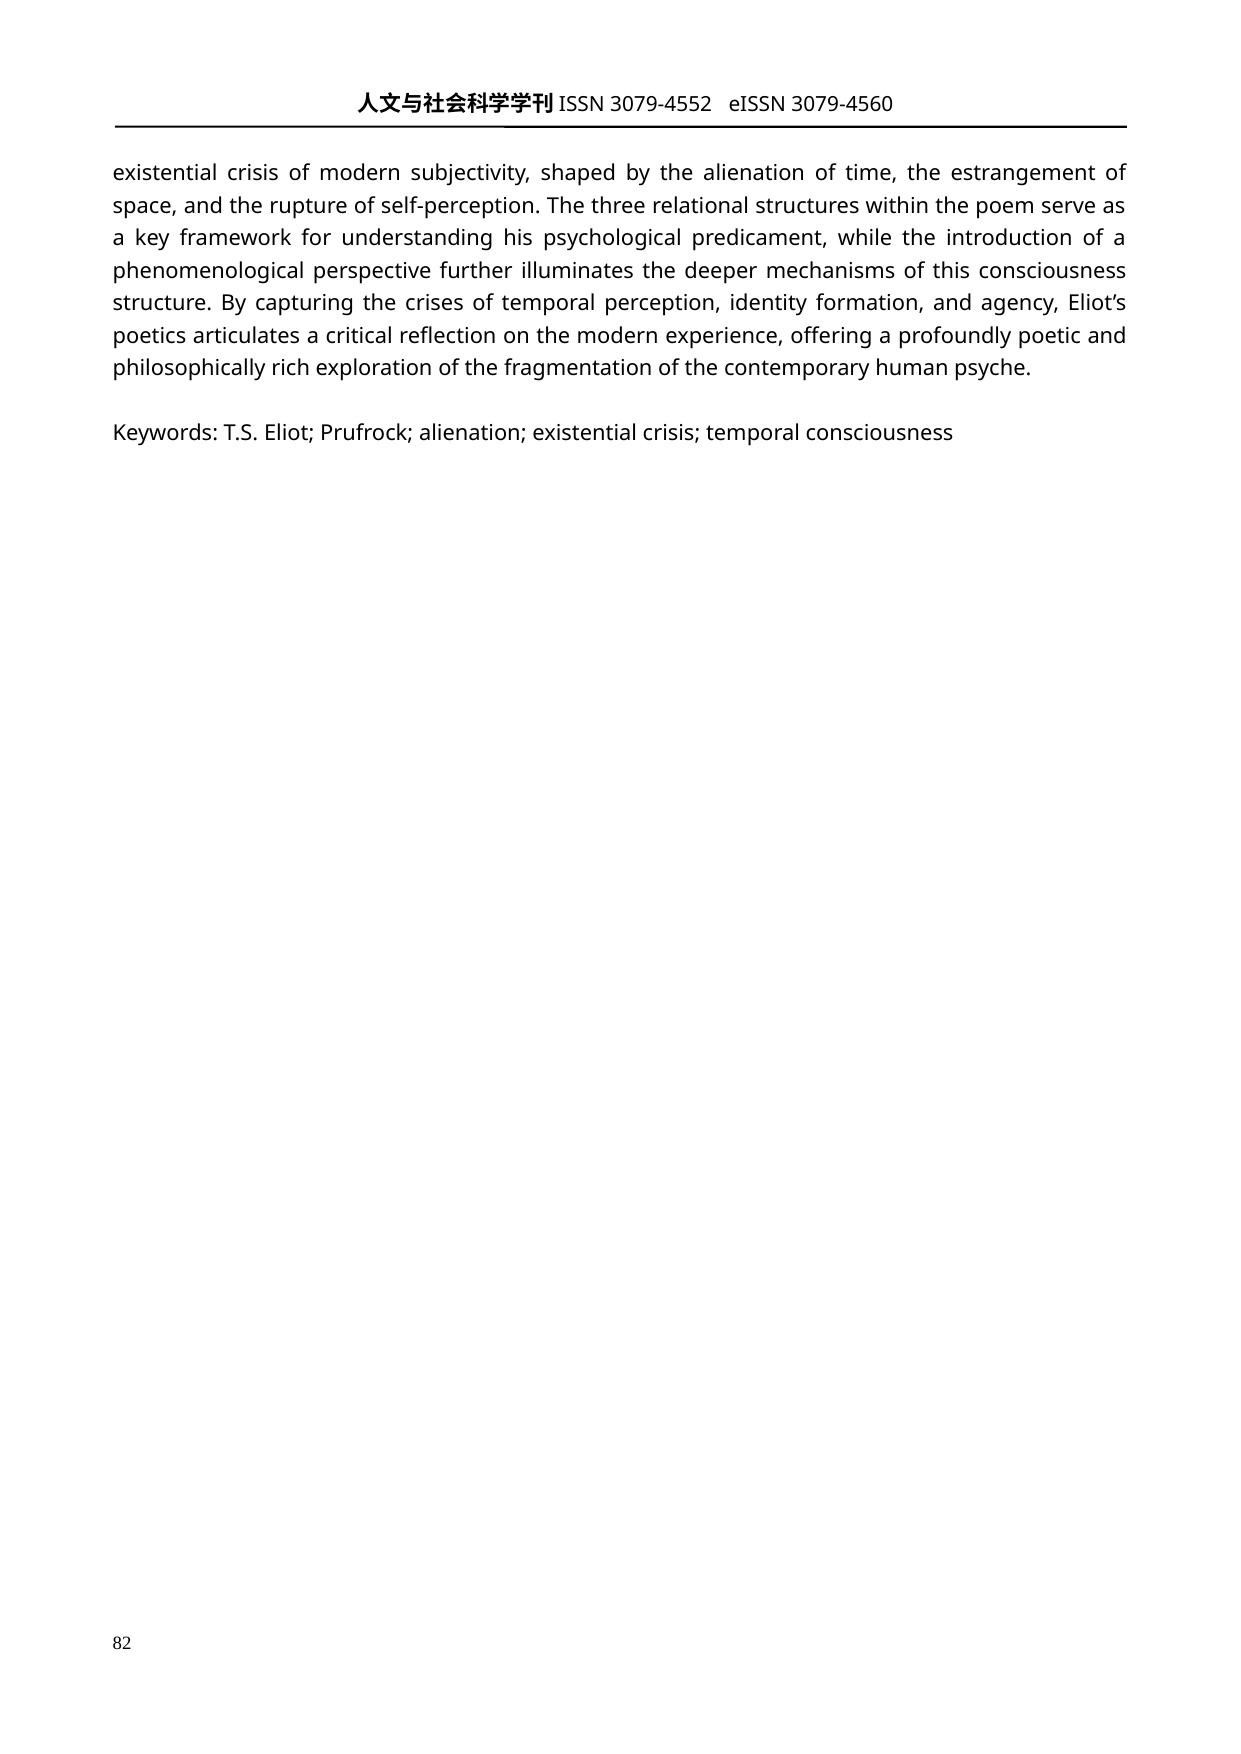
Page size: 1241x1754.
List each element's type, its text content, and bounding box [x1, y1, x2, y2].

list Keywords: T.S. Eliot; Prufrock; alienation; existential crisis; temporal consciousness [112, 416, 1128, 448]
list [112, 156, 1128, 383]
